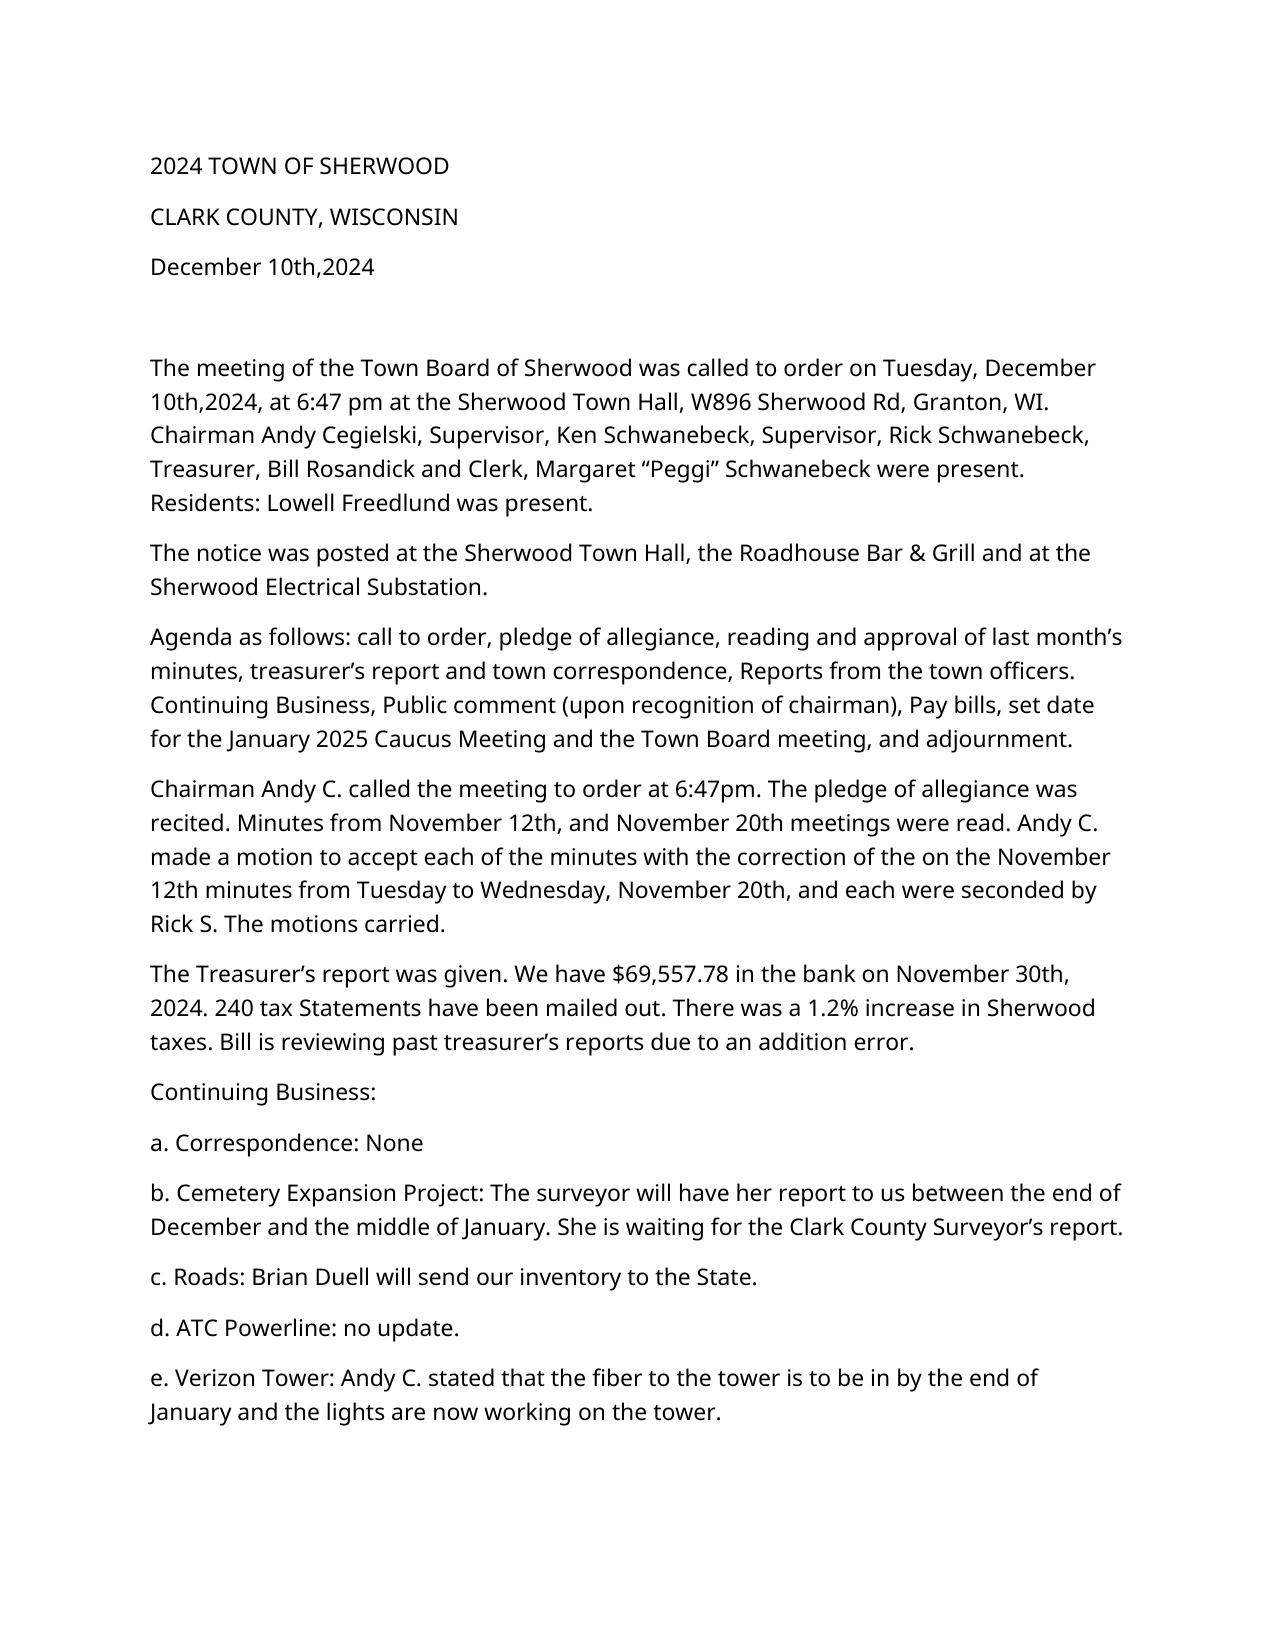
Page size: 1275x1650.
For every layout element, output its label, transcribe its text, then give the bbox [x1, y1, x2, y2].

text d. ATC Powerline: no update. [150, 1312, 1125, 1343]
text 2024 TOWN OF SHERWOOD [150, 150, 1125, 181]
text c. Roads: Brian Duell will send our inventory to the State. [150, 1261, 1125, 1292]
text a. Correspondence: None [150, 1127, 1125, 1158]
text Agenda as follows: call to order, pledge of allegiance, reading and approval of last month’s minutes, treasurer’s report and town correspondence, Reports from the town officers. Continuing Business, Public comment (upon recognition of chairman), Pay bills, set date for the January 2025 Caucus Meeting and the Town Board meeting, and adjournment. [150, 621, 1125, 754]
text The Treasurer’s report was given. We have $69,557.78 in the bank on November 30th, 2024. 240 tax Statements have been mailed out. There was a 1.2% increase in Sherwood taxes. Bill is reviewing past treasurer’s reports due to an addition error. [150, 958, 1125, 1057]
text The notice was posted at the Sherwood Town Hall, the Roadhouse Bar & Grill and at the Sherwood Electrical Substation. [150, 537, 1125, 602]
text The meeting of the Town Board of Sherwood was called to order on Tuesday, December 10th,2024, at 6:47 pm at the Sherwood Town Hall, W896 Sherwood Rd, Granton, WI. Chairman Andy Cegielski, Supervisor, Ken Schwanebeck, Supervisor, Rick Schwanebeck, Treasurer, Bill Rosandick and Clerk, Margaret “Peggi” Schwanebeck were present. Residents: Lowell Freedlund was present. [150, 352, 1125, 518]
text December 10th,2024 [150, 251, 1125, 282]
text b. Cemetery Expansion Project: The surveyor will have her report to us between the end of December and the middle of January. She is waiting for the Clark County Surveyor’s report. [150, 1177, 1125, 1242]
text Chairman Andy C. called the meeting to order at 6:47pm. The pledge of allegiance was recited. Minutes from November 12th, and November 20th meetings were read. Andy C. made a motion to accept each of the minutes with the correction of the on the November 12th minutes from Tuesday to Wednesday, November 20th, and each were seconded by Rick S. The motions carried. [150, 773, 1125, 939]
text Continuing Business: [150, 1076, 1125, 1107]
text e. Verizon Tower: Andy C. stated that the fiber to the tower is to be in by the end of January and the lights are now working on the tower. [150, 1362, 1125, 1427]
text CLARK COUNTY, WISCONSIN [150, 200, 1125, 232]
